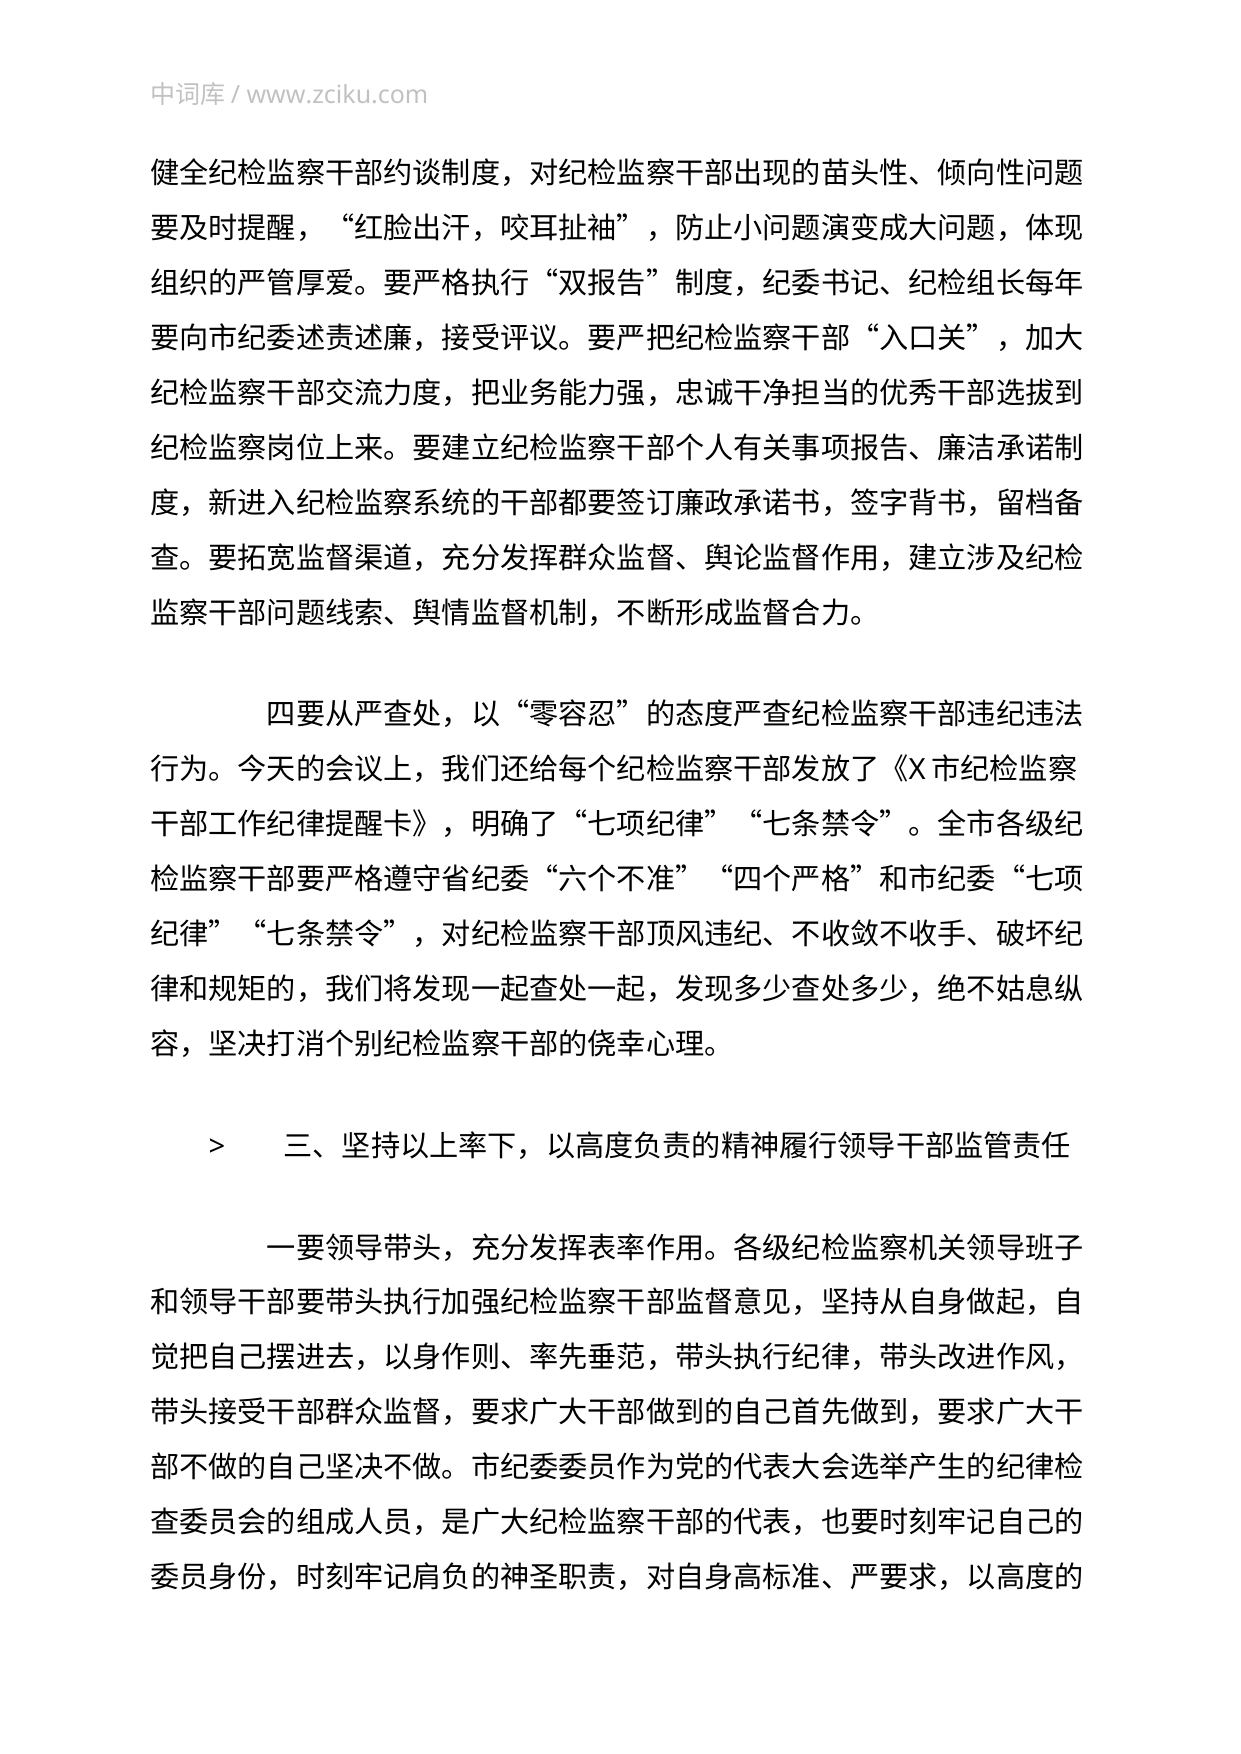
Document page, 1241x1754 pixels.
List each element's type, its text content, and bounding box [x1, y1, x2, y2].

text 四要从严查处，以“零容忍”的态度严查纪检监察干部违纪违法行为。今天的会议上，我们还给每个纪检监察干部发放了《X市纪检监察干部工作纪律提醒卡》，明确了“七项纪律”“七条禁令”。全市各级纪检监察干部要严格遵守省纪委“六个不准”“四个严格”和市纪委“七项纪律”“七条禁令”，对纪检监察干部顶风违纪、不收敛不收手、破坏纪律和规矩的，我们将发现一起查处一起，发现多少查处多少，绝不姑息纵容，坚决打消个别纪检监察干部的侥幸心理。 [150, 691, 1090, 1063]
text > 三、坚持以上率下，以高度负责的精神履行领导干部监管责任 [150, 1122, 1090, 1164]
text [150, 150, 1090, 631]
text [150, 1224, 1090, 1596]
